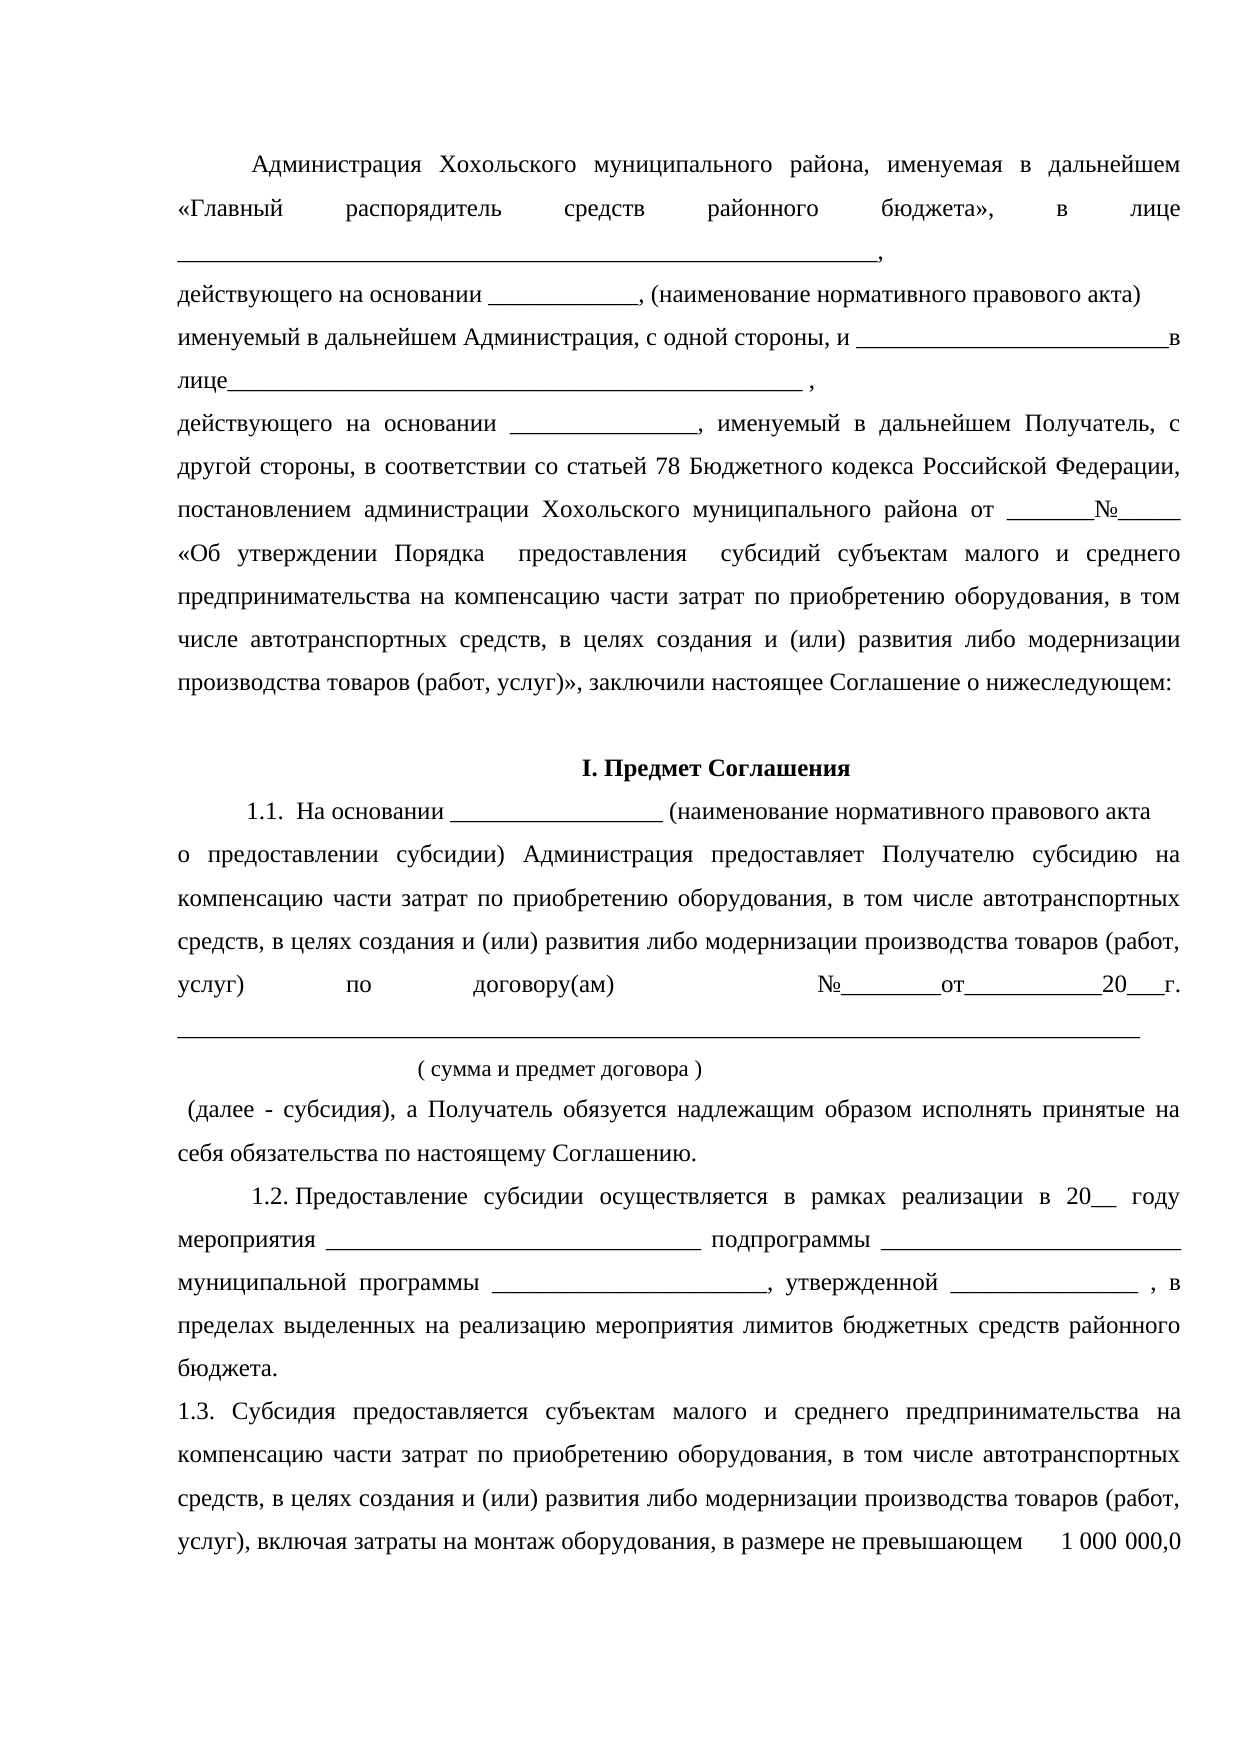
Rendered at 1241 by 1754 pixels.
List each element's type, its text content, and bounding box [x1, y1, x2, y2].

text 1.1. На основании _________________ (наименование нормативного правового акта [177, 796, 1181, 825]
text ( сумма и предмет договора ) [177, 1055, 1181, 1081]
text действующего на основании ____________, (наименование нормативного правового акта) [177, 279, 1181, 308]
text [177, 1396, 1181, 1554]
text I. Предмет Соглашения [177, 753, 1181, 782]
text Администрация Хохольского муниципального района, именуемая в дальнейшем «Главный распорядитель средств районного бюджета», в лице ________________________________________________________, [177, 149, 1181, 264]
text (далее - субсидия), а Получатель обязуется надлежащим образом исполнять принятые на себя обязательства по настоящему Соглашению. [177, 1094, 1181, 1166]
text 1.2. Предоставление субсидии осуществляется в рамках реализации в 20__ году мероприятия ______________________________ подпрограммы ________________________ муниципальной программы ______________________, утвержденной _______________ , в пределах выделенных на реализацию мероприятия лимитов бюджетных средств районного бюджета. [177, 1181, 1181, 1382]
text именуемый в дальнейшем Администрация, с одной стороны, и _________________________в лице______________________________________________ , [177, 322, 1181, 394]
text действующего на основании _______________, именуемый в дальнейшем Получатель, с другой стороны, в соответствии со статьей 78 Бюджетного кодекса Российской Федерации, постановлением администрации Хохольского муниципального района от _______№_____ «Об утверждении Порядка предоставления субсидий субъектам малого и среднего предпринимательства на компенсацию части затрат по приобретению оборудования, в том числе автотранспортных средств, в целях создания и (или) развития либо модернизации производства товаров (работ, услуг)», заключили настоящее Соглашение о нижеследующем: [177, 408, 1181, 696]
text о предоставлении субсидии) Администрация предоставляет Получателю субсидию на компенсацию части затрат по приобретению оборудования, в том числе автотранспортных средств, в целях создания и (или) развития либо модернизации производства товаров (работ, услуг) по договору(ам) №________от___________20___г. _____________________________________________________________________________ [177, 839, 1181, 1041]
